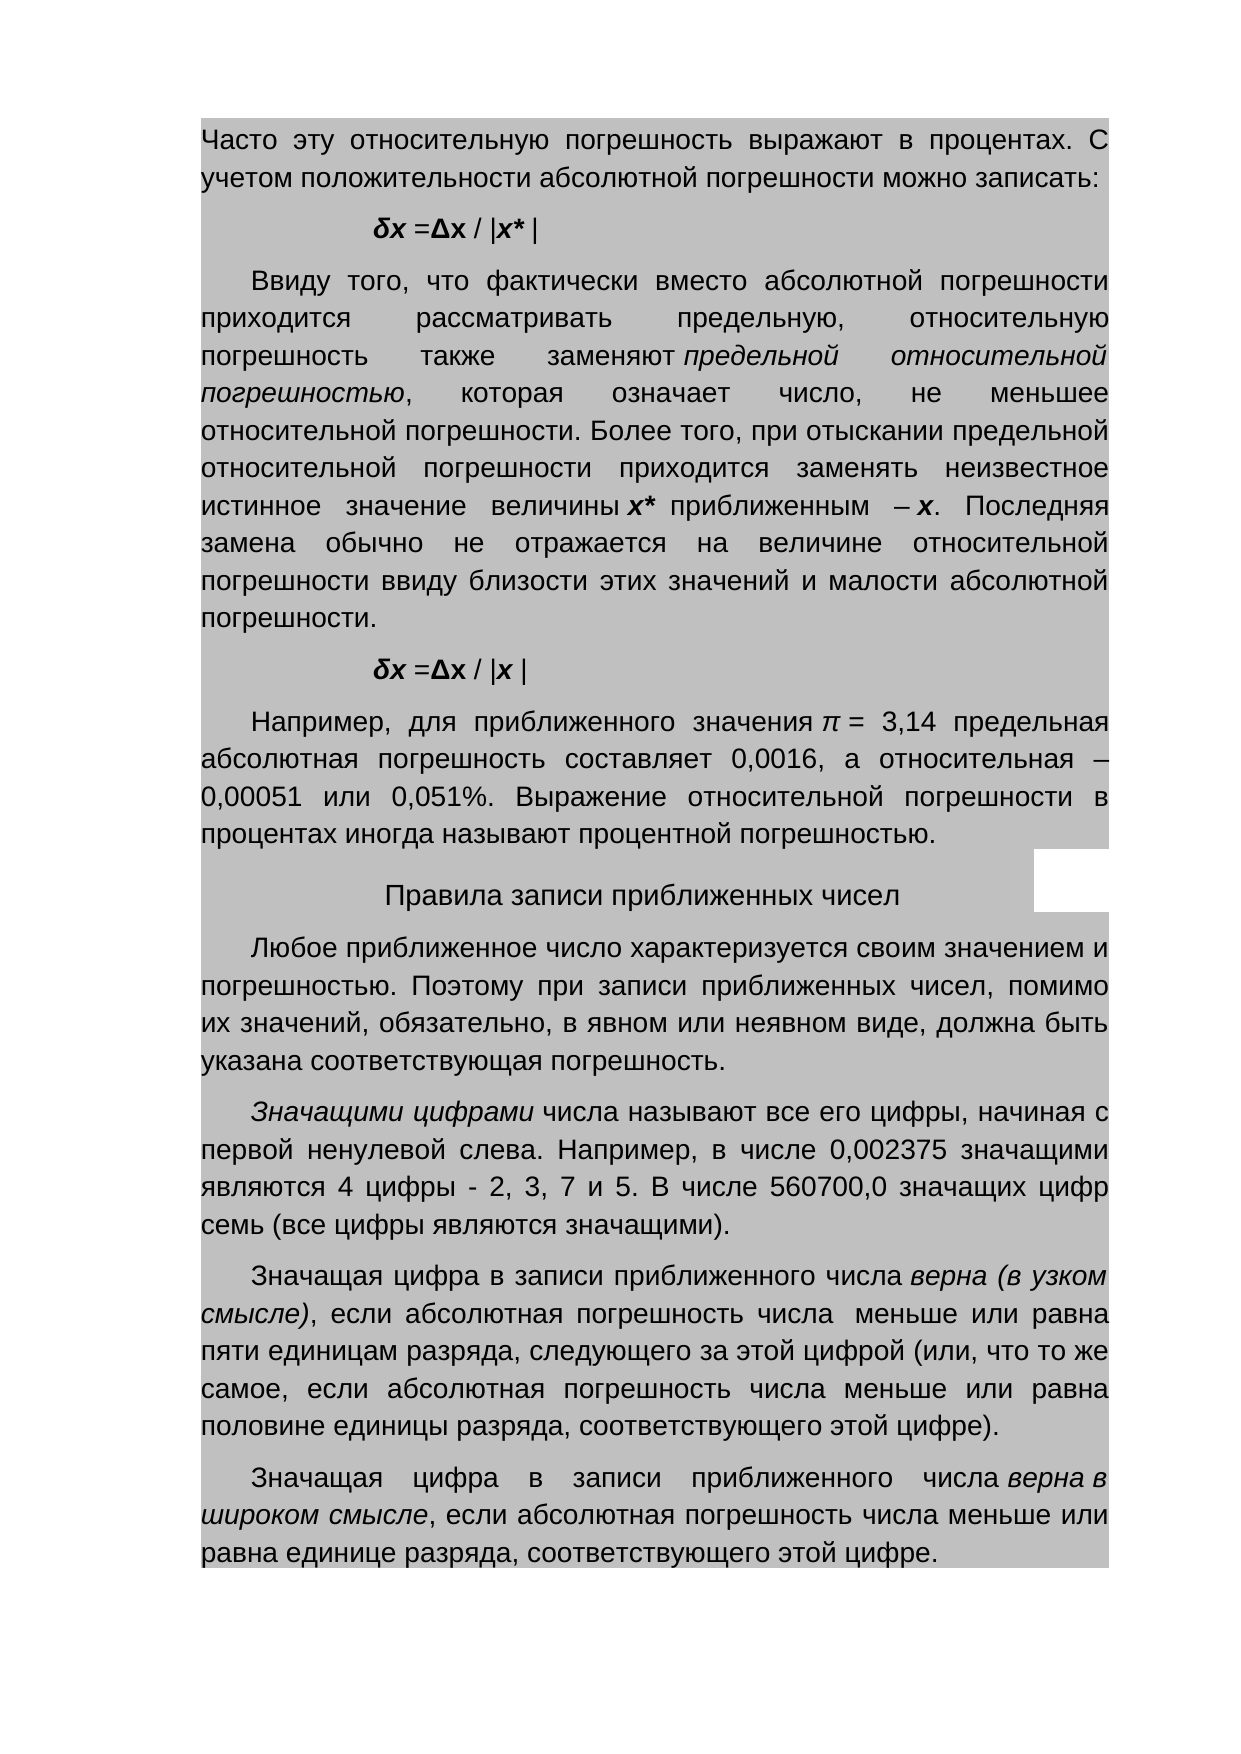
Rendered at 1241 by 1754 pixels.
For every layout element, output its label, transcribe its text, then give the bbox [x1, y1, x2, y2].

text Ввиду того, что фактически вместо абсолютной погрешности приходится рассматривать предельную, относительную погрешность также заменяют предельной относительной погрешностью, которая означает число, не меньшее относительной погрешности. Более того, при отыскании предельной относительной погрешности приходится заменять неизвестное истинное значение величины x* приближенным – x. Последняя замена обычно не отражается на величине относительной погрешности ввиду близости этих значений и малости абсолютной погрешности. [201, 259, 1109, 634]
text Любое приближенное число характеризуется своим значением и погрешностью. Поэтому при записи приближенных чисел, помимо их значений, обязательно, в явном или неявном виде, должна быть указана соответствующая погрешность. [201, 926, 1109, 1076]
text Например, для приближенного значения π = 3,14 предельная абсолютная погрешность составляет 0,0016, а относительная – 0,00051 или 0,051%. Выражение относительной погрешности в процентах иногда называют процентной погрешностью. [201, 699, 1109, 849]
text δx =Δx / |x* | [201, 207, 1109, 245]
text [201, 118, 1109, 193]
text δx =Δx / |x | [201, 648, 1109, 685]
text Значащая цифра в записи приближенного числа верна в широком смысле, если абсолютная погрешность числа меньше или равна единице разряда, соответствующего этой цифре. [201, 1456, 1109, 1568]
text Правила записи приближенных чисел [201, 868, 1034, 912]
text Значащими цифрами числа называют все его цифры, начиная с первой ненулевой слева. Например, в числе 0,002375 значащими являются 4 цифры - 2, 3, 7 и 5. В числе 560700,0 значащих цифр семь (все цифры являются значащими). [201, 1090, 1109, 1240]
text Значащая цифра в записи приближенного числа верна (в узком смысле), если абсолютная погрешность числа меньше или равна пяти единицам разряда, следующего за этой цифрой (или, что то же самое, если абсолютная погрешность числа меньше или равна половине единицы разряда, соответствующего этой цифре). [201, 1254, 1109, 1442]
